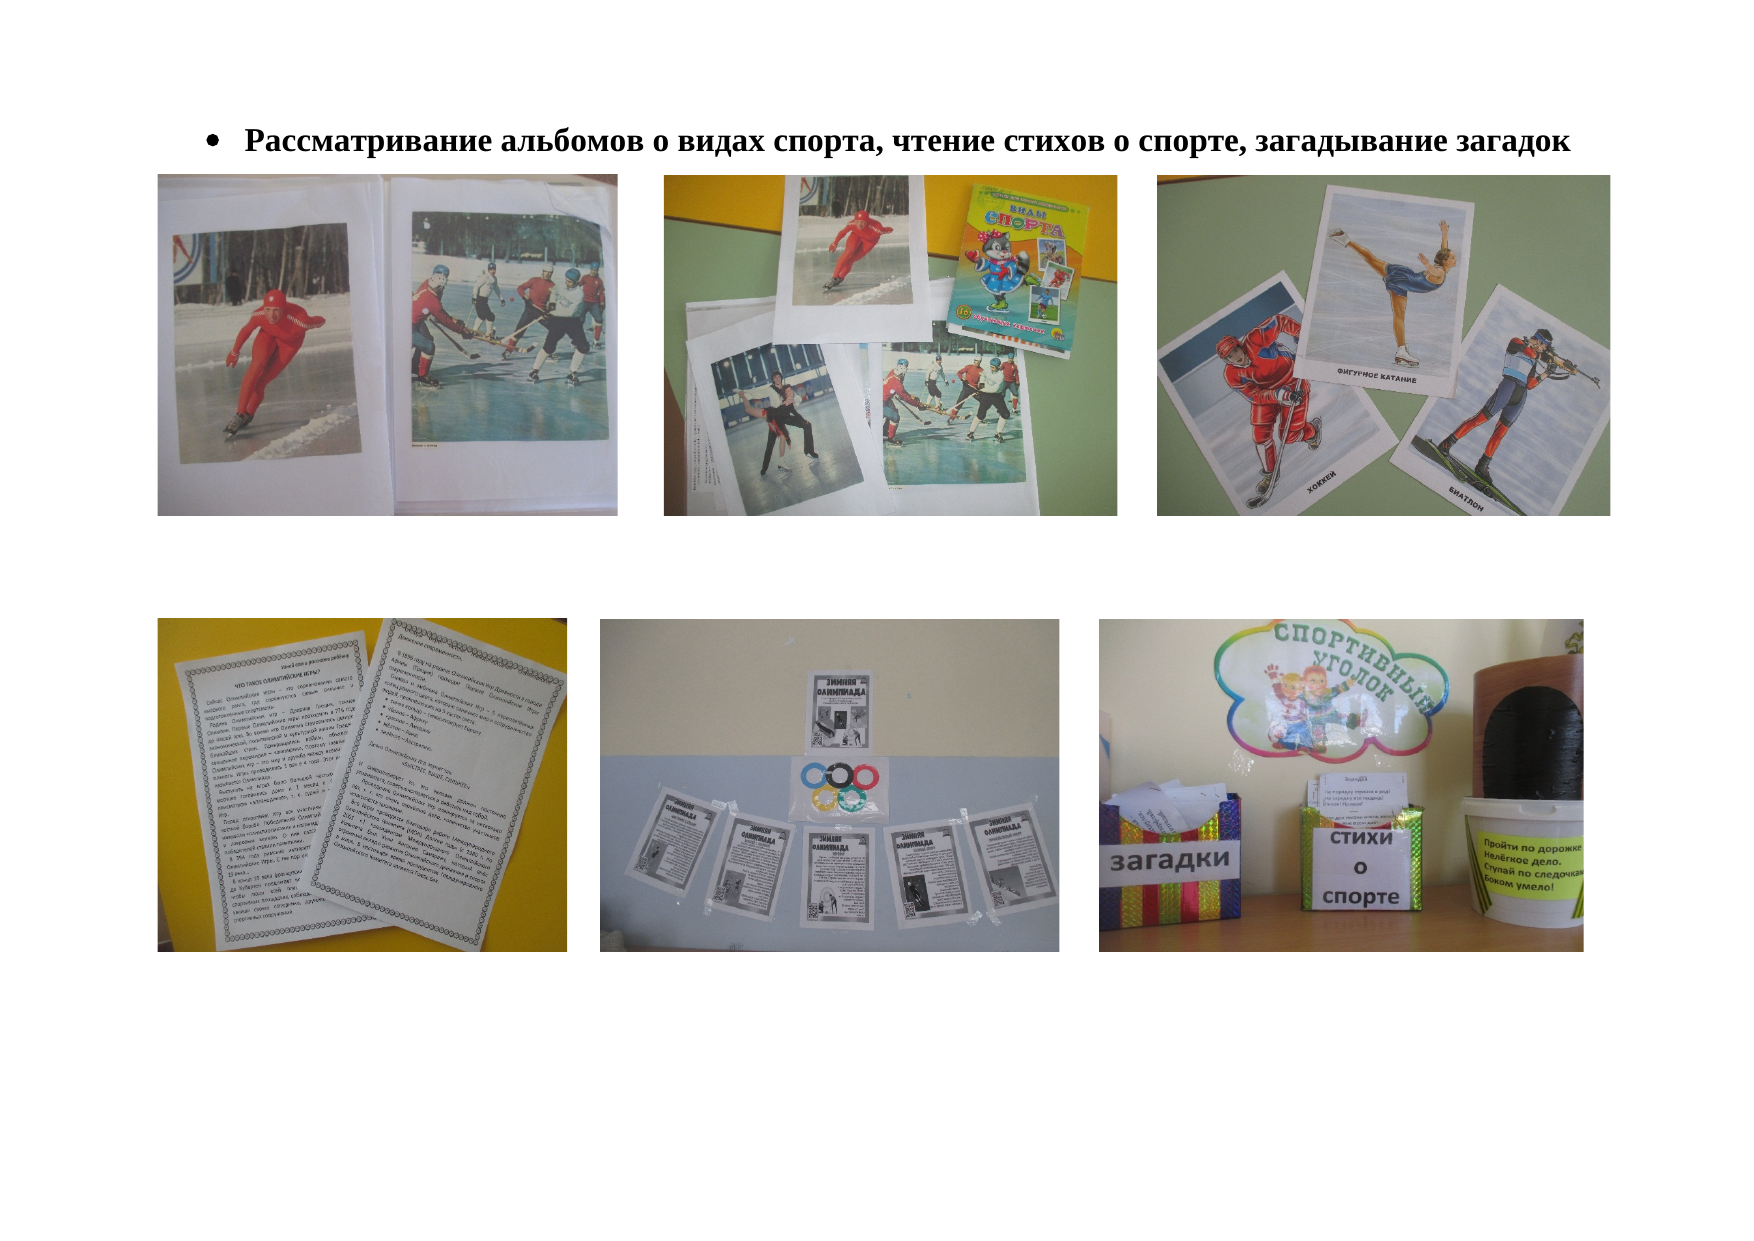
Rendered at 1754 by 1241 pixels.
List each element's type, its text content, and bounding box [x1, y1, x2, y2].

picture [600, 619, 1060, 952]
picture [663, 175, 1118, 516]
picture [157, 618, 568, 952]
picture [1157, 175, 1611, 516]
list Рассматривание альбомов о видах спорта, чтение стихов о спорте, загадывание загадок [207, 121, 1636, 159]
picture [1099, 619, 1584, 952]
picture [157, 174, 618, 516]
